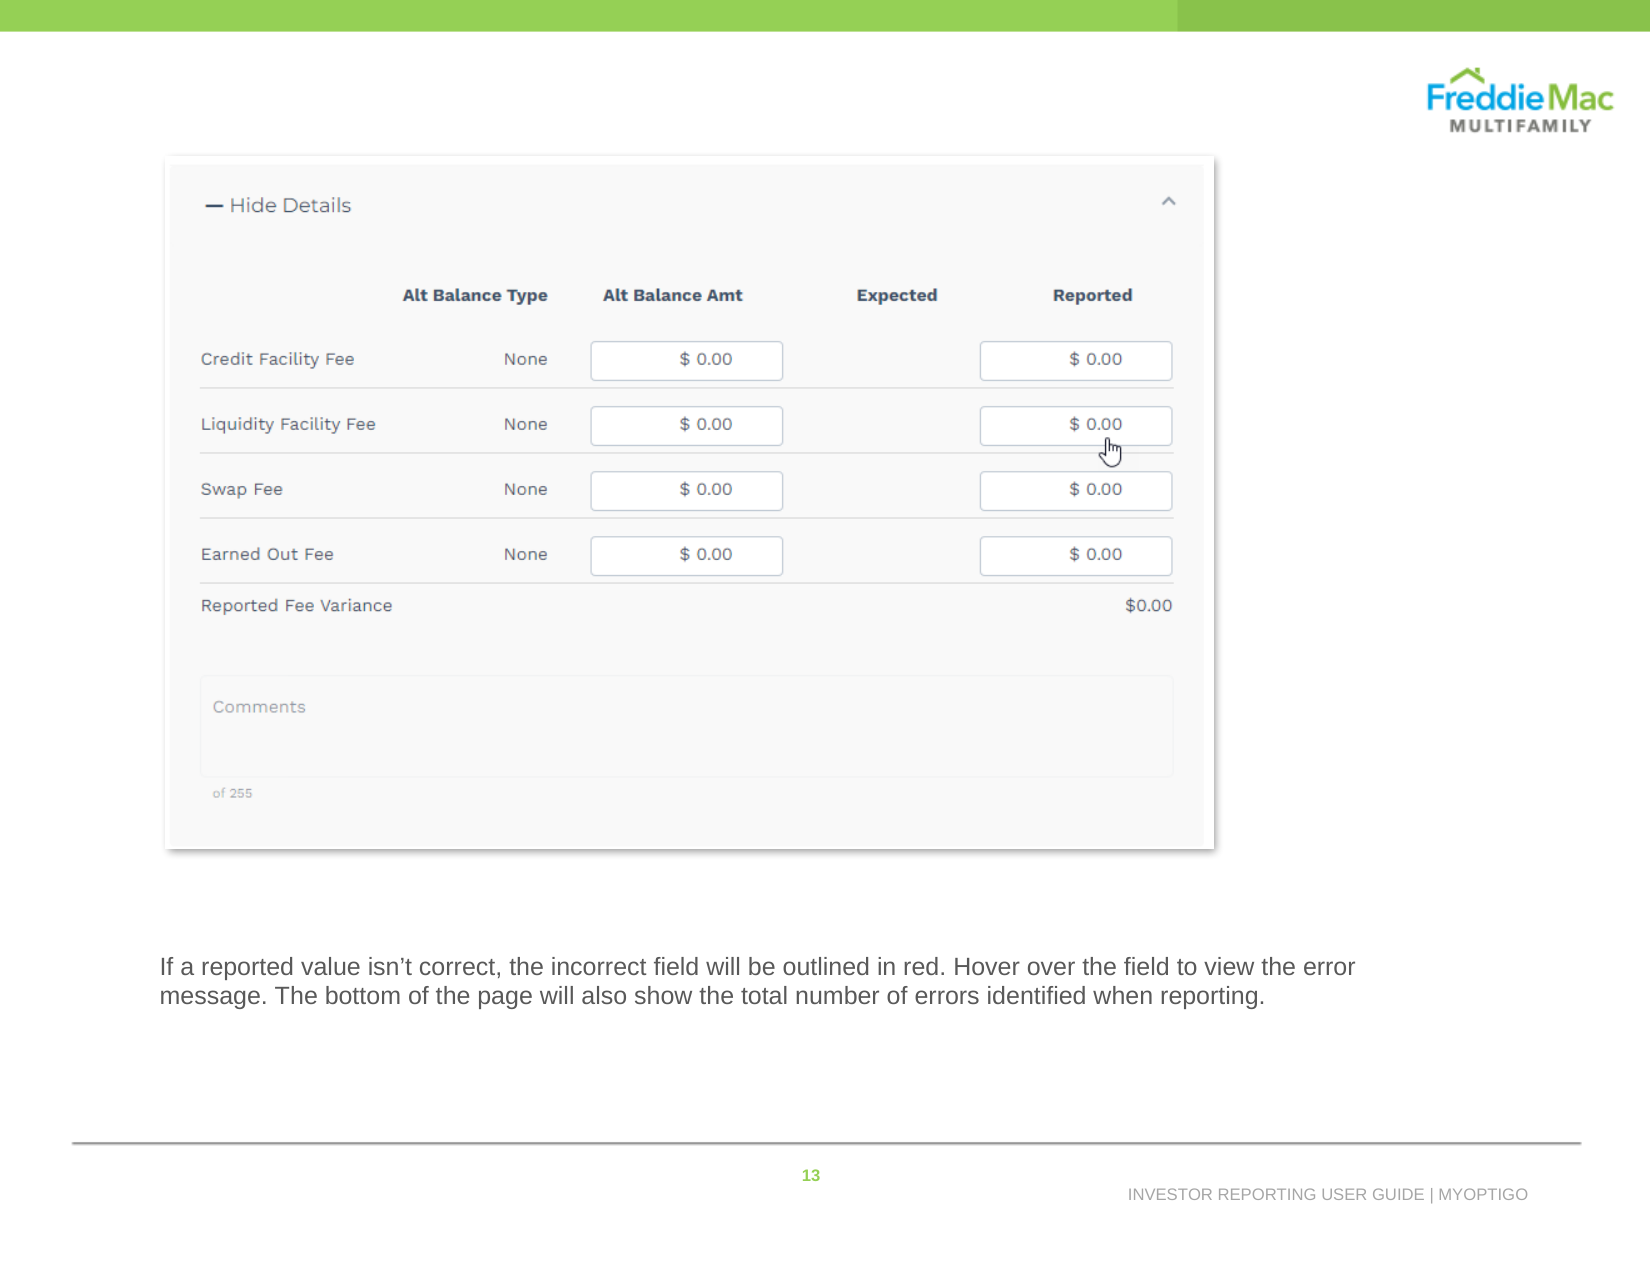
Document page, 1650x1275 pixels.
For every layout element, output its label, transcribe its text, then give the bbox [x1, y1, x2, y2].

picture [165, 156, 1214, 849]
text If a reported value isn’t correct, the incorrect field will be outlined in red. Hover over the field to view the error message. The bottom of the page will also show the total number of errors identified when reporting. [159, 952, 1462, 1009]
